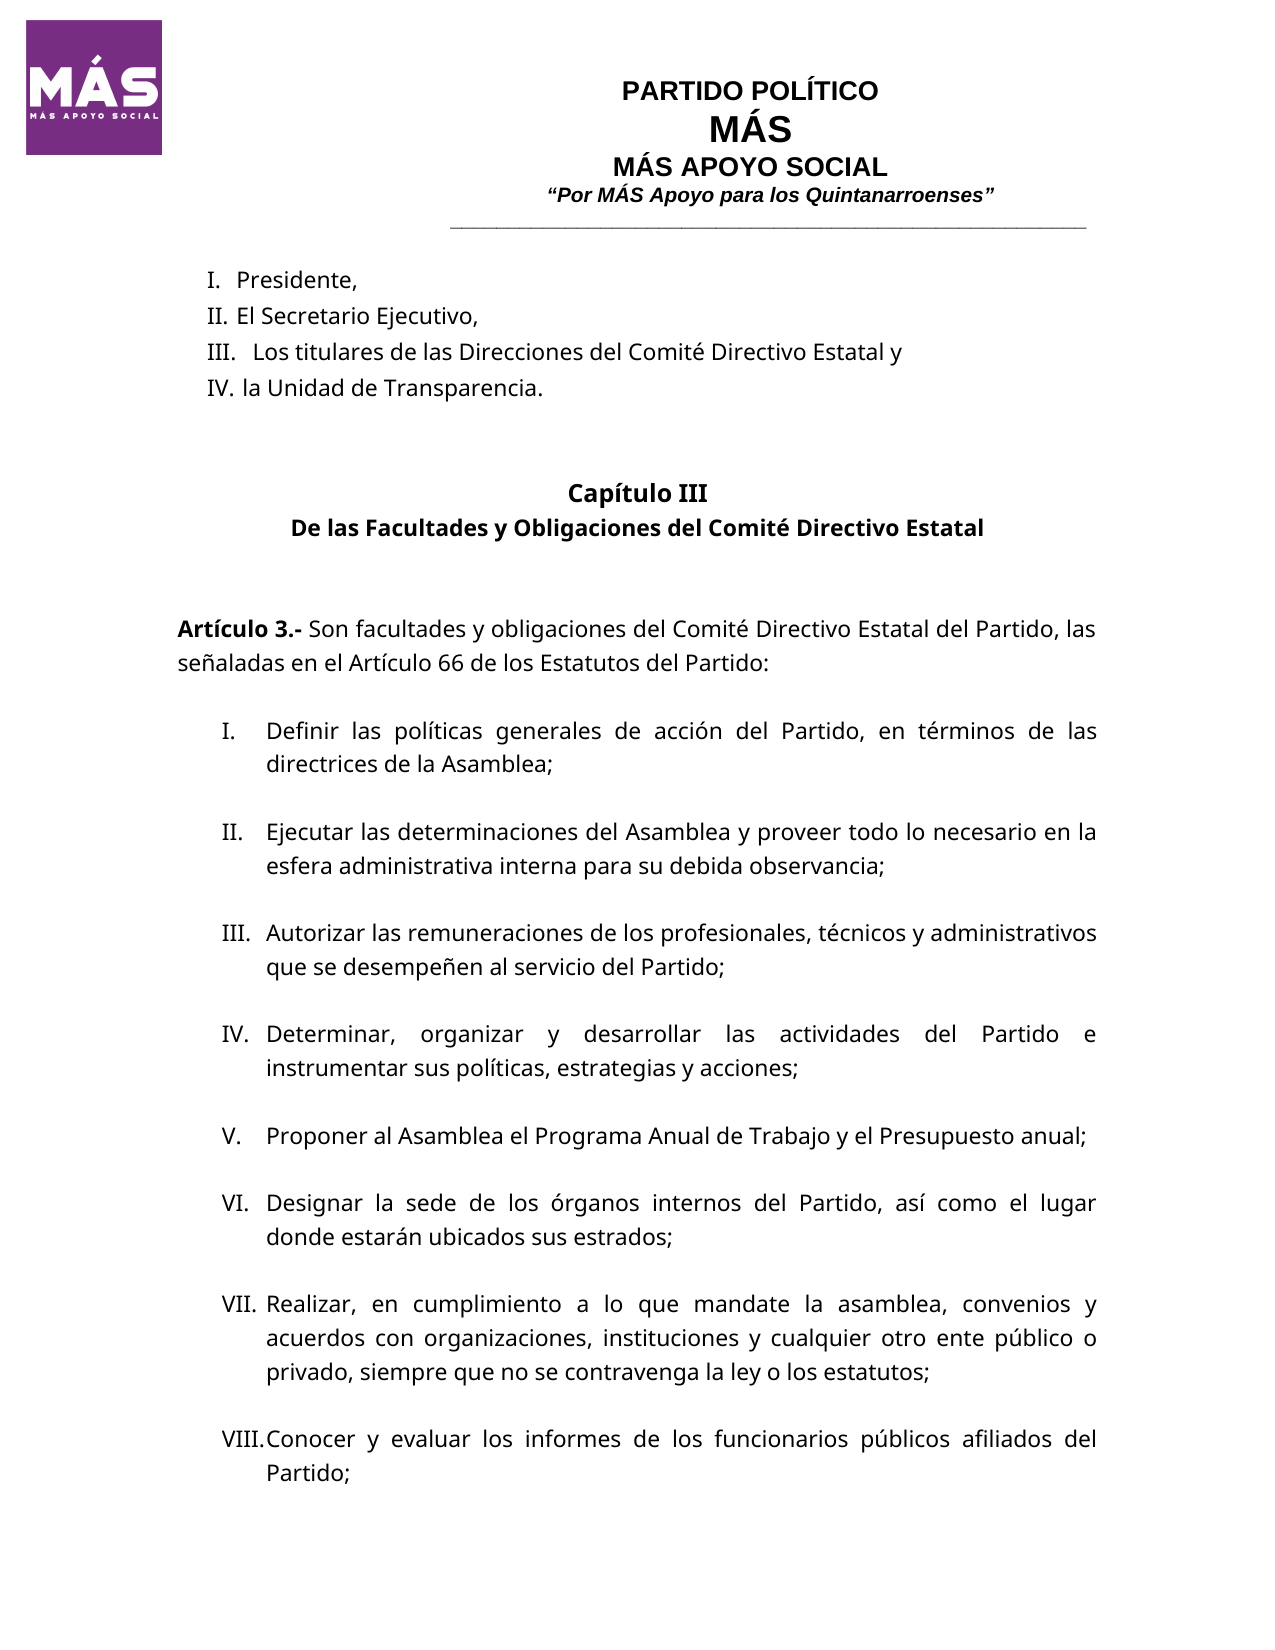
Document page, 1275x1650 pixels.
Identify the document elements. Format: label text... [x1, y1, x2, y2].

text III. Autorizar las remuneraciones de los profesionales, técnicos y administrativos que se desempeñen al servicio del Partido; [222, 917, 1098, 982]
text II. Ejecutar las determinaciones del Asamblea y proveer todo lo necesario en la esfera administrativa interna para su debida observancia; [222, 816, 1098, 881]
text VII. Realizar, en cumplimiento a lo que mandate la asamblea, convenios y acuerdos con organizaciones, instituciones y cualquier otro ente público o privado, siempre que no se contravenga la ley o los estatutos; [222, 1288, 1098, 1387]
text De las Facultades y Obligaciones del Comité Directivo Estatal [177, 512, 1098, 543]
picture [23, 17, 165, 158]
text VI. Designar la sede de los órganos internos del Partido, así como el lugar donde estarán ubicados sus estrados; [222, 1187, 1098, 1252]
text IV. Determinar, organizar y desarrollar las actividades del Partido e instrumentar sus políticas, estrategias y acciones; [222, 1018, 1098, 1083]
list Los titulares de las Direcciones del Comité Directivo Estatal y [207, 336, 1098, 367]
text V. Proponer al Asamblea el Programa Anual de Trabajo y el Presupuesto anual; [222, 1120, 1098, 1151]
text VIII. Conocer y evaluar los informes de los funcionarios públicos afiliados del Partido; [222, 1423, 1098, 1488]
list El Secretario Ejecutivo, [207, 300, 1098, 331]
list la Unidad de Transparencia. [207, 372, 1098, 403]
text Artículo 3.- Son facultades y obligaciones del Comité Directivo Estatal del Partido, las señaladas en el Artículo 66 de los Estatutos del Partido: [177, 613, 1098, 678]
list Presidente, [207, 264, 1098, 295]
text I. Definir las políticas generales de acción del Partido, en términos de las directrices de la Asamblea; [222, 715, 1098, 780]
text Capítulo III [177, 475, 1098, 509]
